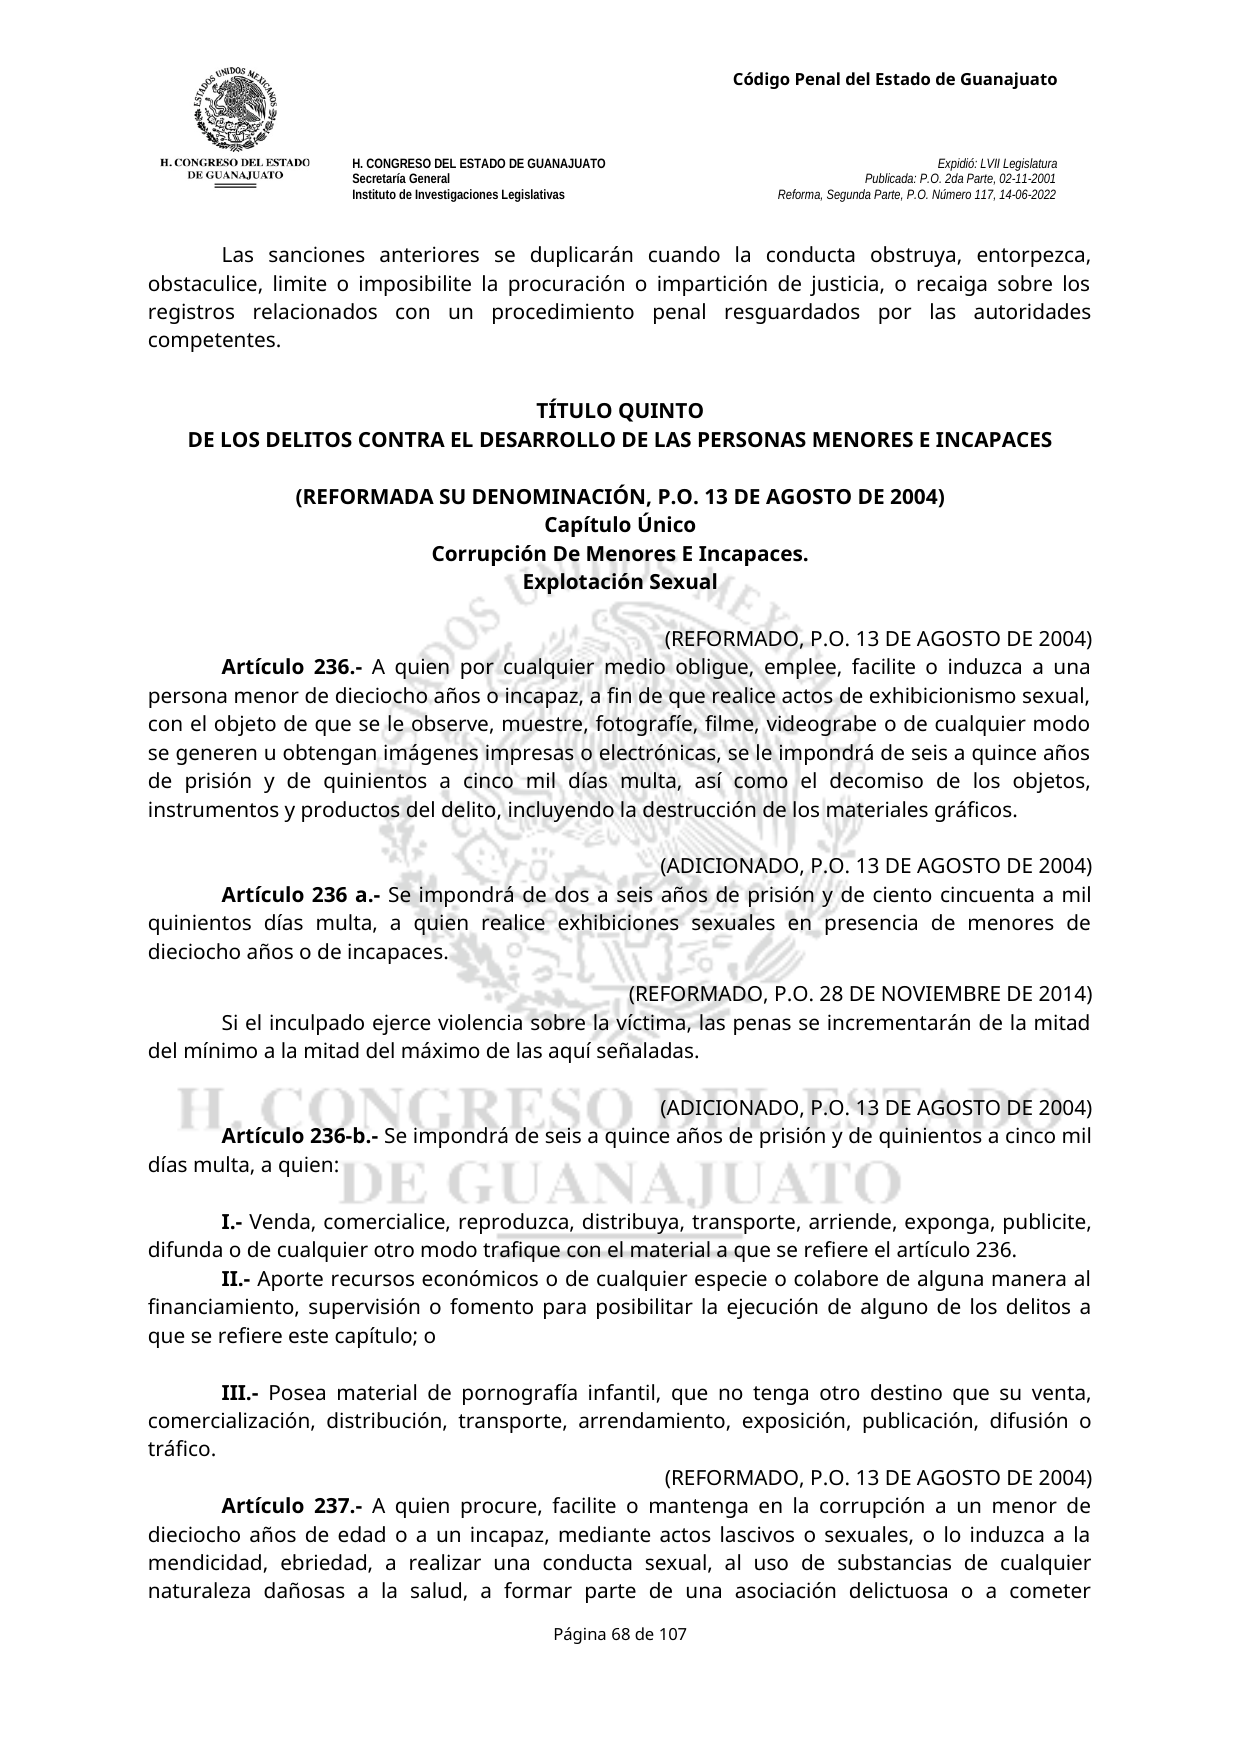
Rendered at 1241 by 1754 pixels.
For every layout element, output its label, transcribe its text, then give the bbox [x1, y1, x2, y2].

text Artículo 236 a.- Se impondrá de dos a seis años de prisión y de ciento cincuenta a mil quinientos días multa, a quien realice exhibiciones sexuales en presencia de menores de dieciocho años o de incapaces. [148, 880, 1092, 965]
text (REFORMADO, P.O. 13 DE AGOSTO DE 2004) [148, 1463, 1092, 1491]
text Explotación Sexual [148, 567, 1092, 596]
text Capítulo Único [148, 510, 1092, 539]
text Las sanciones anteriores se duplicarán cuando la conducta obstruya, entorpezca, obstaculice, limite o imposibilite la procuración o impartición de justicia, o recaiga sobre los registros relacionados con un procedimiento penal resguardados por las autoridades competentes. [148, 240, 1092, 354]
text Artículo 236.- A quien por cualquier medio obligue, emplee, facilite o induzca a una persona menor de dieciocho años o incapaz, a fin de que realice actos de exhibicionismo sexual, con el objeto de que se le observe, muestre, fotografíe, filme, videograbe o de cualquier modo se generen u obtengan imágenes impresas o electrónicas, se le impondrá de seis a quince años de prisión y de quinientos a cinco mil días multa, así como el decomiso de los objetos, instrumentos y productos del delito, incluyendo la destrucción de los materiales gráficos. [148, 652, 1092, 823]
text (REFORMADO, P.O. 13 DE AGOSTO DE 2004) [148, 624, 1092, 652]
text (ADICIONADO, P.O. 13 DE AGOSTO DE 2004) [148, 852, 1092, 880]
text Si el inculpado ejerce violencia sobre la víctima, las penas se incrementarán de la mitad del mínimo a la mitad del máximo de las aquí señaladas. [148, 1008, 1092, 1065]
text (ADICIONADO, P.O. 13 DE AGOSTO DE 2004) [148, 1093, 1092, 1122]
text (REFORMADA SU DENOMINACIÓN, P.O. 13 DE AGOSTO DE 2004) [148, 482, 1092, 510]
text (REFORMADO, P.O. 28 DE NOVIEMBRE DE 2014) [148, 979, 1092, 1008]
text III.- Posea material de pornografía infantil, que no tenga otro destino que su venta, comercialización, distribución, transporte, arrendamiento, exposición, publicación, difusión o tráfico. [148, 1378, 1092, 1463]
text TÍTULO QUINTO [148, 397, 1092, 425]
text I.- Venda, comercialice, reproduzca, distribuya, transporte, arriende, exponga, publicite, difunda o de cualquier otro modo trafique con el material a que se refiere el artículo 236. [148, 1207, 1092, 1264]
text Corrupción De Menores E Incapaces. [148, 539, 1092, 567]
text II.- Aporte recursos económicos o de cualquier especie o colabore de alguna manera al financiamiento, supervisión o fomento para posibilitar la ejecución de alguno de los delitos a que se refiere este capítulo; o [148, 1264, 1092, 1349]
picture [160, 67, 310, 194]
text DE LOS DELITOS CONTRA EL DESARROLLO DE LAS PERSONAS MENORES E INCAPACES [148, 425, 1092, 453]
text Artículo 236-b.- Se impondrá de seis a quince años de prisión y de quinientos a cinco mil días multa, a quien: [148, 1122, 1092, 1178]
